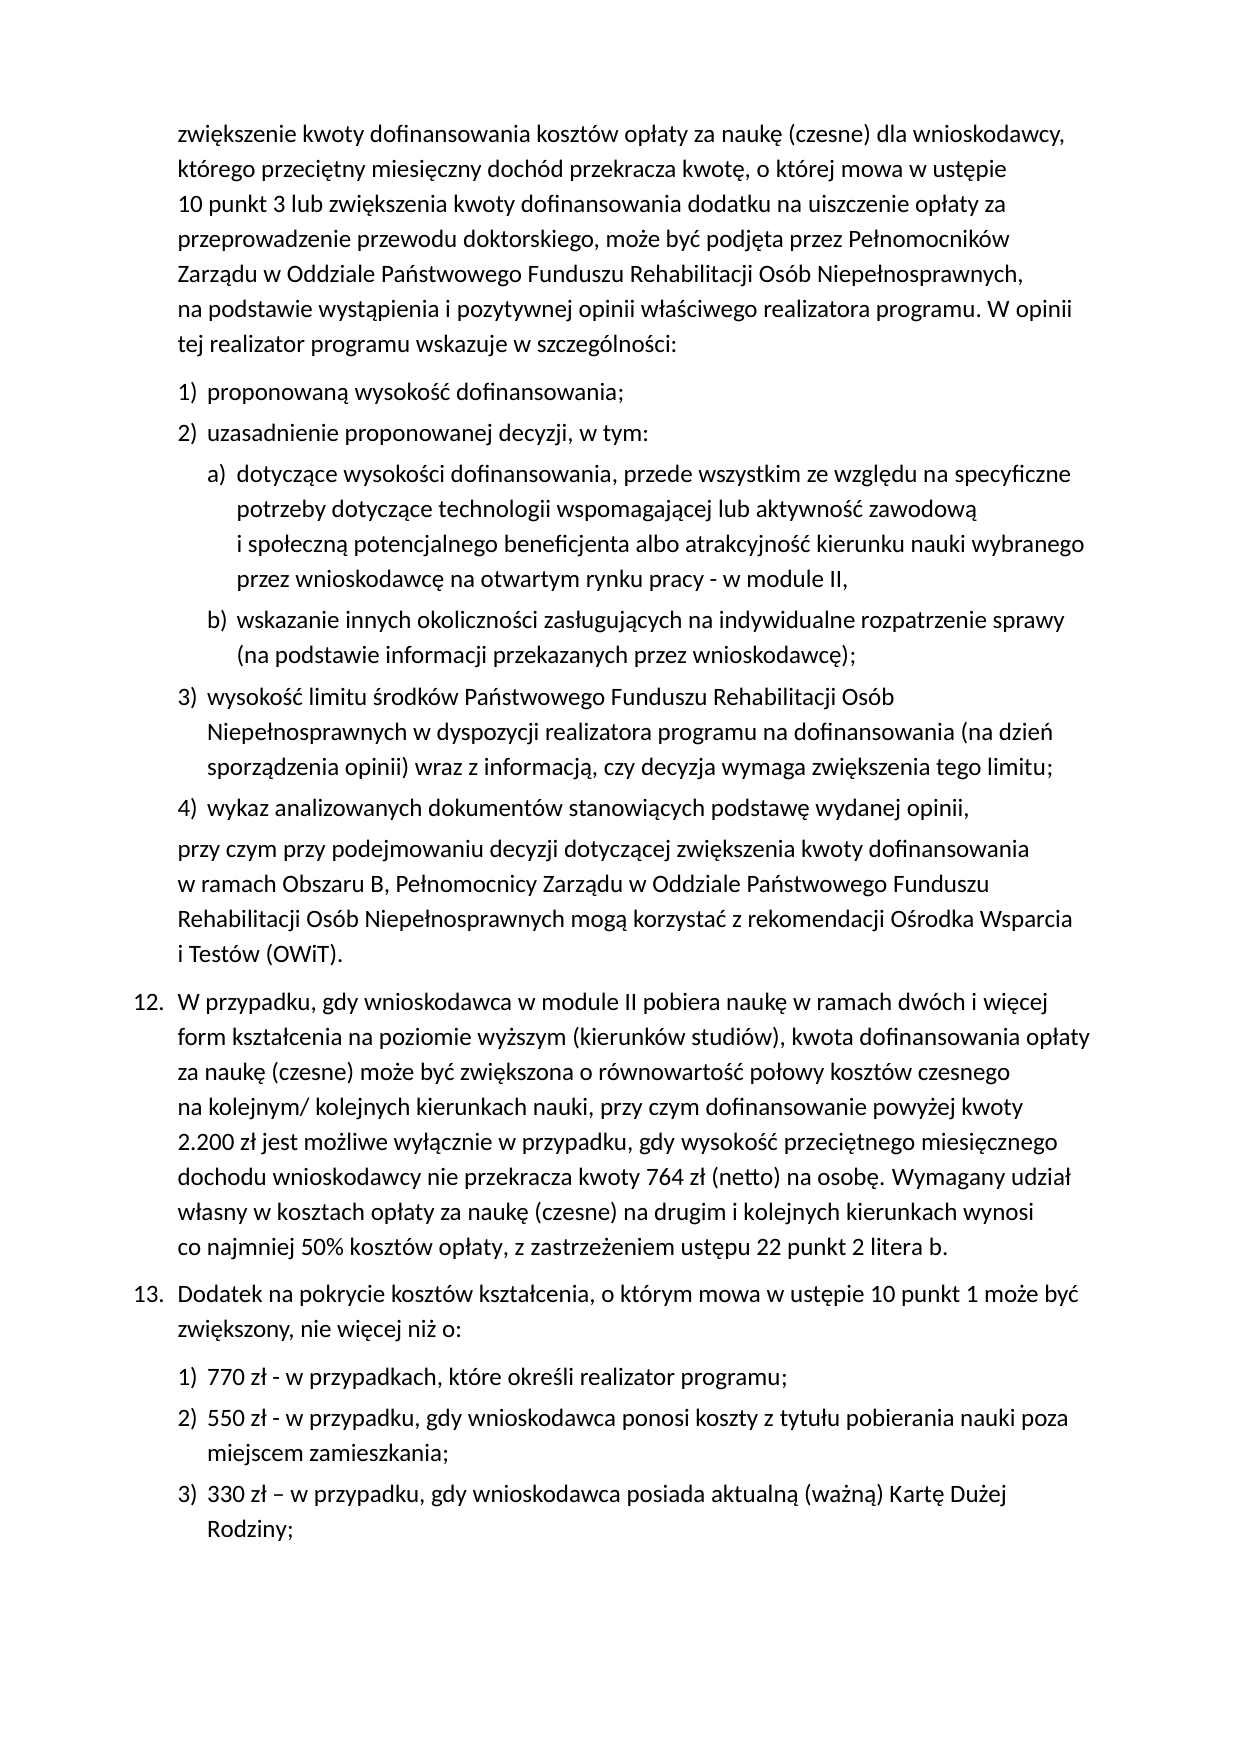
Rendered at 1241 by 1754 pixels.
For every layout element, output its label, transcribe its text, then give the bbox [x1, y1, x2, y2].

text 13. Dodatek na pokrycie kosztów kształcenia, o którym mowa w ustępie 10 punkt 1 może być zwiększony, nie więcej niż o: [133, 1278, 1092, 1344]
text 2) 550 zł - w przypadku, gdy wnioskodawca ponosi koszty z tytułu pobierania nauki poza miejscem zamieszkania; [177, 1402, 1092, 1467]
text 1) 770 zł - w przypadkach, które określi realizator programu; [177, 1361, 1092, 1391]
list dotyczące wysokości dofinansowania, przede wszystkim ze względu na specyficzne potrzeby dotyczące technologii wspomagającej lub aktywność zawodową i społeczną potencjalnego beneficjenta albo atrakcyjność kierunku nauki wybranego przez wnioskodawcę na otwartym rynku pracy - w module II, [207, 458, 1092, 594]
text 3) 330 zł – w przypadku, gdy wnioskodawca posiada aktualną (ważną) Kartę Dużej Rodziny; [177, 1478, 1092, 1544]
list wysokość limitu środków Państwowego Funduszu Rehabilitacji Osób Niepełnosprawnych w dyspozycji realizatora programu na dofinansowania (na dzień sporządzenia opinii) wraz z informacją, czy decyzja wymaga zwiększenia tego limitu; [177, 681, 1092, 781]
list uzasadnienie proponowanej decyzji, w tym: [177, 417, 1092, 447]
list wykaz analizowanych dokumentów stanowiących podstawę wydanej opinii, [177, 792, 1092, 822]
text przy czym przy podejmowaniu decyzji dotyczącej zwiększenia kwoty dofinansowania w ramach Obszaru B, Pełnomocnicy Zarządu w Oddziale Państwowego Funduszu Rehabilitacji Osób Niepełnosprawnych mogą korzystać z rekomendacji Ośrodka Wsparcia i Testów (OWiT). [177, 833, 1092, 969]
list proponowaną wysokość dofinansowania; [177, 376, 1092, 406]
text 12. W przypadku, gdy wnioskodawca w module II pobiera naukę w ramach dwóch i więcej form kształcenia na poziomie wyższym (kierunków studiów), kwota dofinansowania opłaty za naukę (czesne) może być zwiększona o równowartość połowy kosztów czesnego na kolejnym/ kolejnych kierunkach nauki, przy czym dofinansowanie powyżej kwoty 2.200 zł jest możliwe wyłącznie w przypadku, gdy wysokość przeciętnego miesięcznego dochodu wnioskodawcy nie przekracza kwoty 764 zł (netto) na osobę. Wymagany udział własny w kosztach opłaty za naukę (czesne) na drugim i kolejnych kierunkach wynosi co najmniej 50% kosztów opłaty, z zastrzeżeniem ustępu 22 punkt 2 litera b. [133, 986, 1092, 1261]
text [133, 118, 1092, 359]
list wskazanie innych okoliczności zasługujących na indywidualne rozpatrzenie sprawy (na podstawie informacji przekazanych przez wnioskodawcę); [207, 604, 1092, 670]
